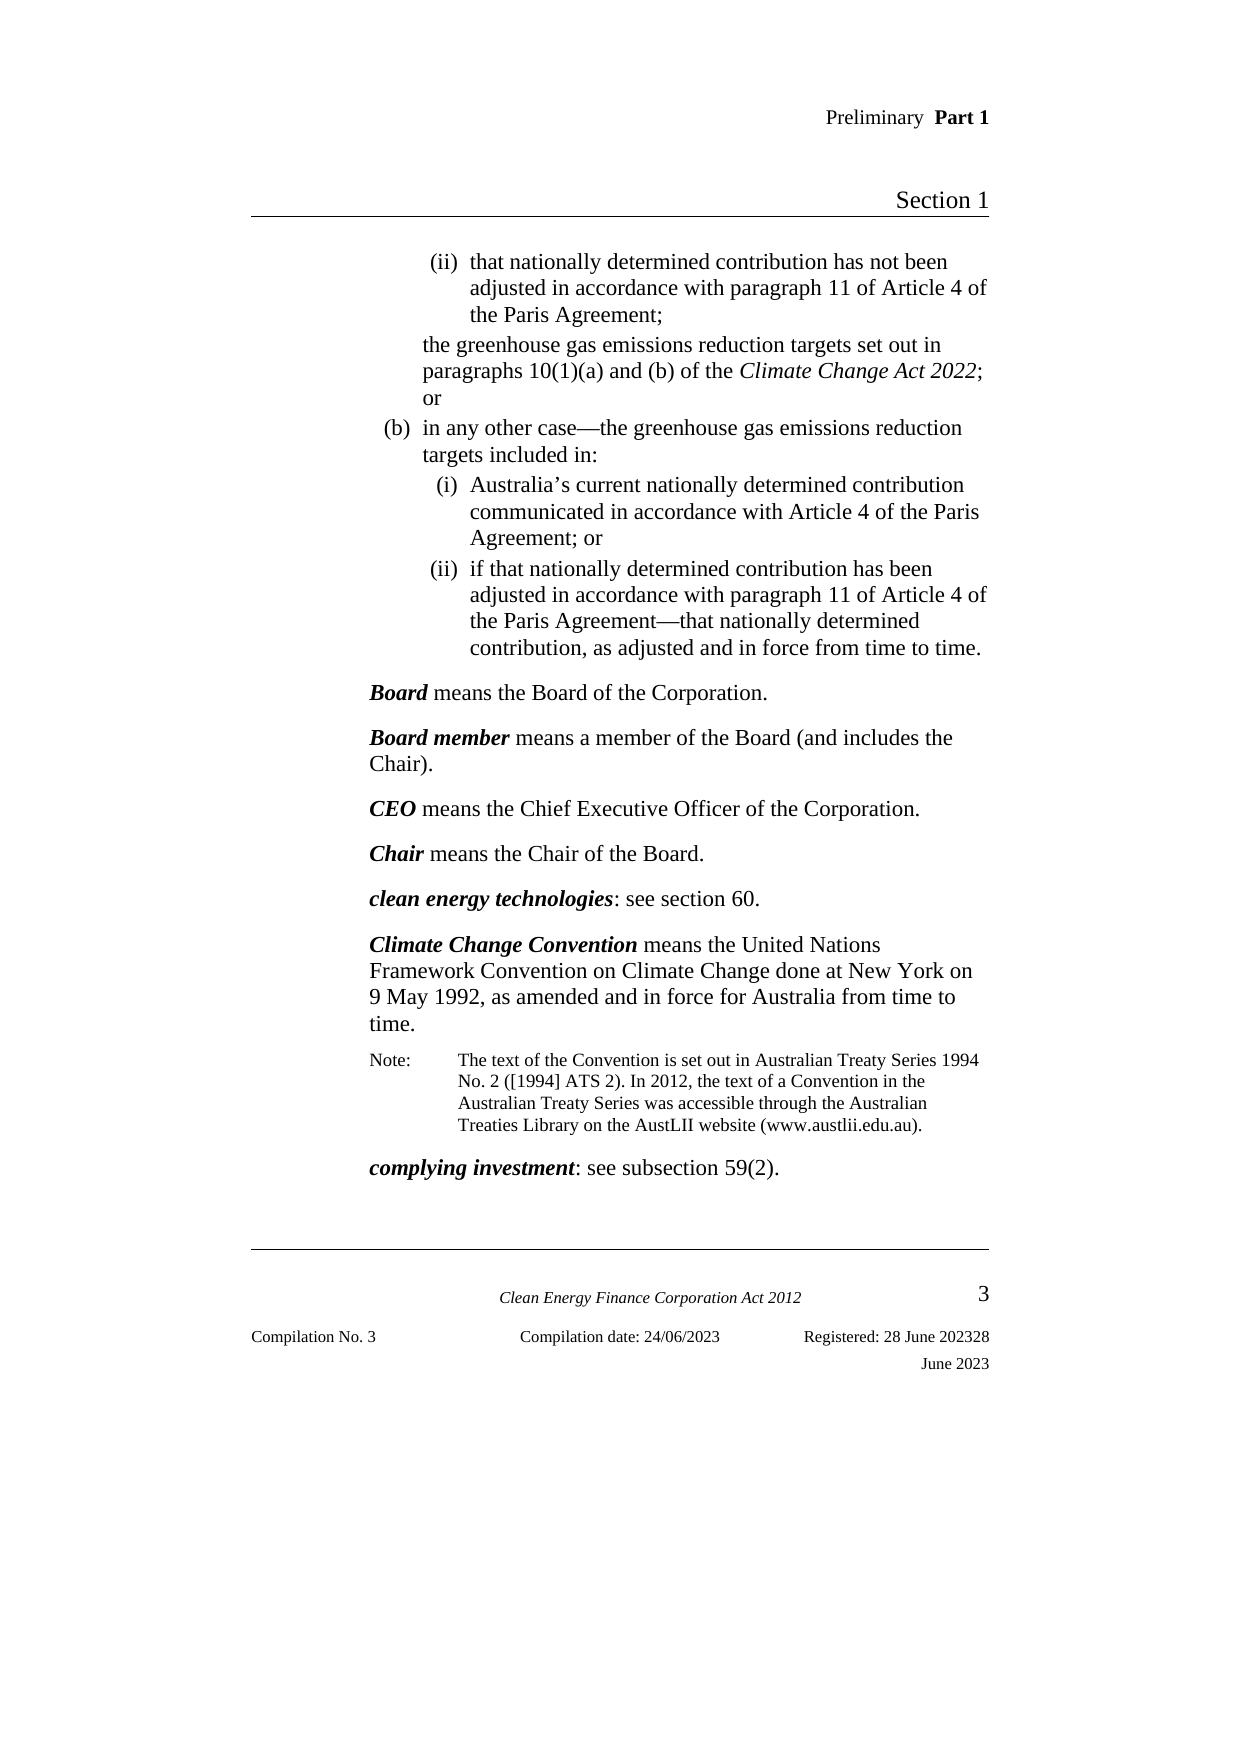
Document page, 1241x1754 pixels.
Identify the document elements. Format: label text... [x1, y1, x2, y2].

text clean energy technologies: see section 60. [369, 886, 989, 912]
text the greenhouse gas emissions reduction targets set out in paragraphs 10(1)(a) and (b) of the Climate Change Act 2022; or [251, 331, 989, 410]
text Note: The text of the Convention is set out in Australian Treaty Series 1994 No. 2 ([1994] ATS 2). In 2012, the text of a Convention in the Australian Treaty Series was accessible through the Australian Treaties Library on the AustLII website (www.austlii.edu.au). [369, 1049, 989, 1135]
text Climate Change Convention means the United Nations Framework Convention on Climate Change done at New York on 9 May 1992, as amended and in force for Australia from time to time. [369, 931, 989, 1036]
text CEO means the Chief Executive Officer of the Corporation. [369, 795, 989, 822]
text (b) in any other case—the greenhouse gas emissions reduction targets included in: [251, 414, 989, 467]
text Board means the Board of the Corporation. [369, 679, 989, 705]
text complying investment: see subsection 59(2). [369, 1154, 989, 1180]
text (i) Australia’s current nationally determined contribution communicated in accordance with Article 4 of the Paris Agreement; or [251, 471, 989, 550]
text Board member means a member of the Board (and includes the Chair). [369, 724, 989, 777]
text Chair means the Chair of the Board. [369, 840, 989, 867]
text (ii) that nationally determined contribution has not been adjusted in accordance with paragraph 11 of Article 4 of the Paris Agreement; [251, 248, 989, 327]
text (ii) if that nationally determined contribution has been adjusted in accordance with paragraph 11 of Article 4 of the Paris Agreement—that nationally determined contribution, as adjusted and in force from time to time. [251, 554, 989, 660]
